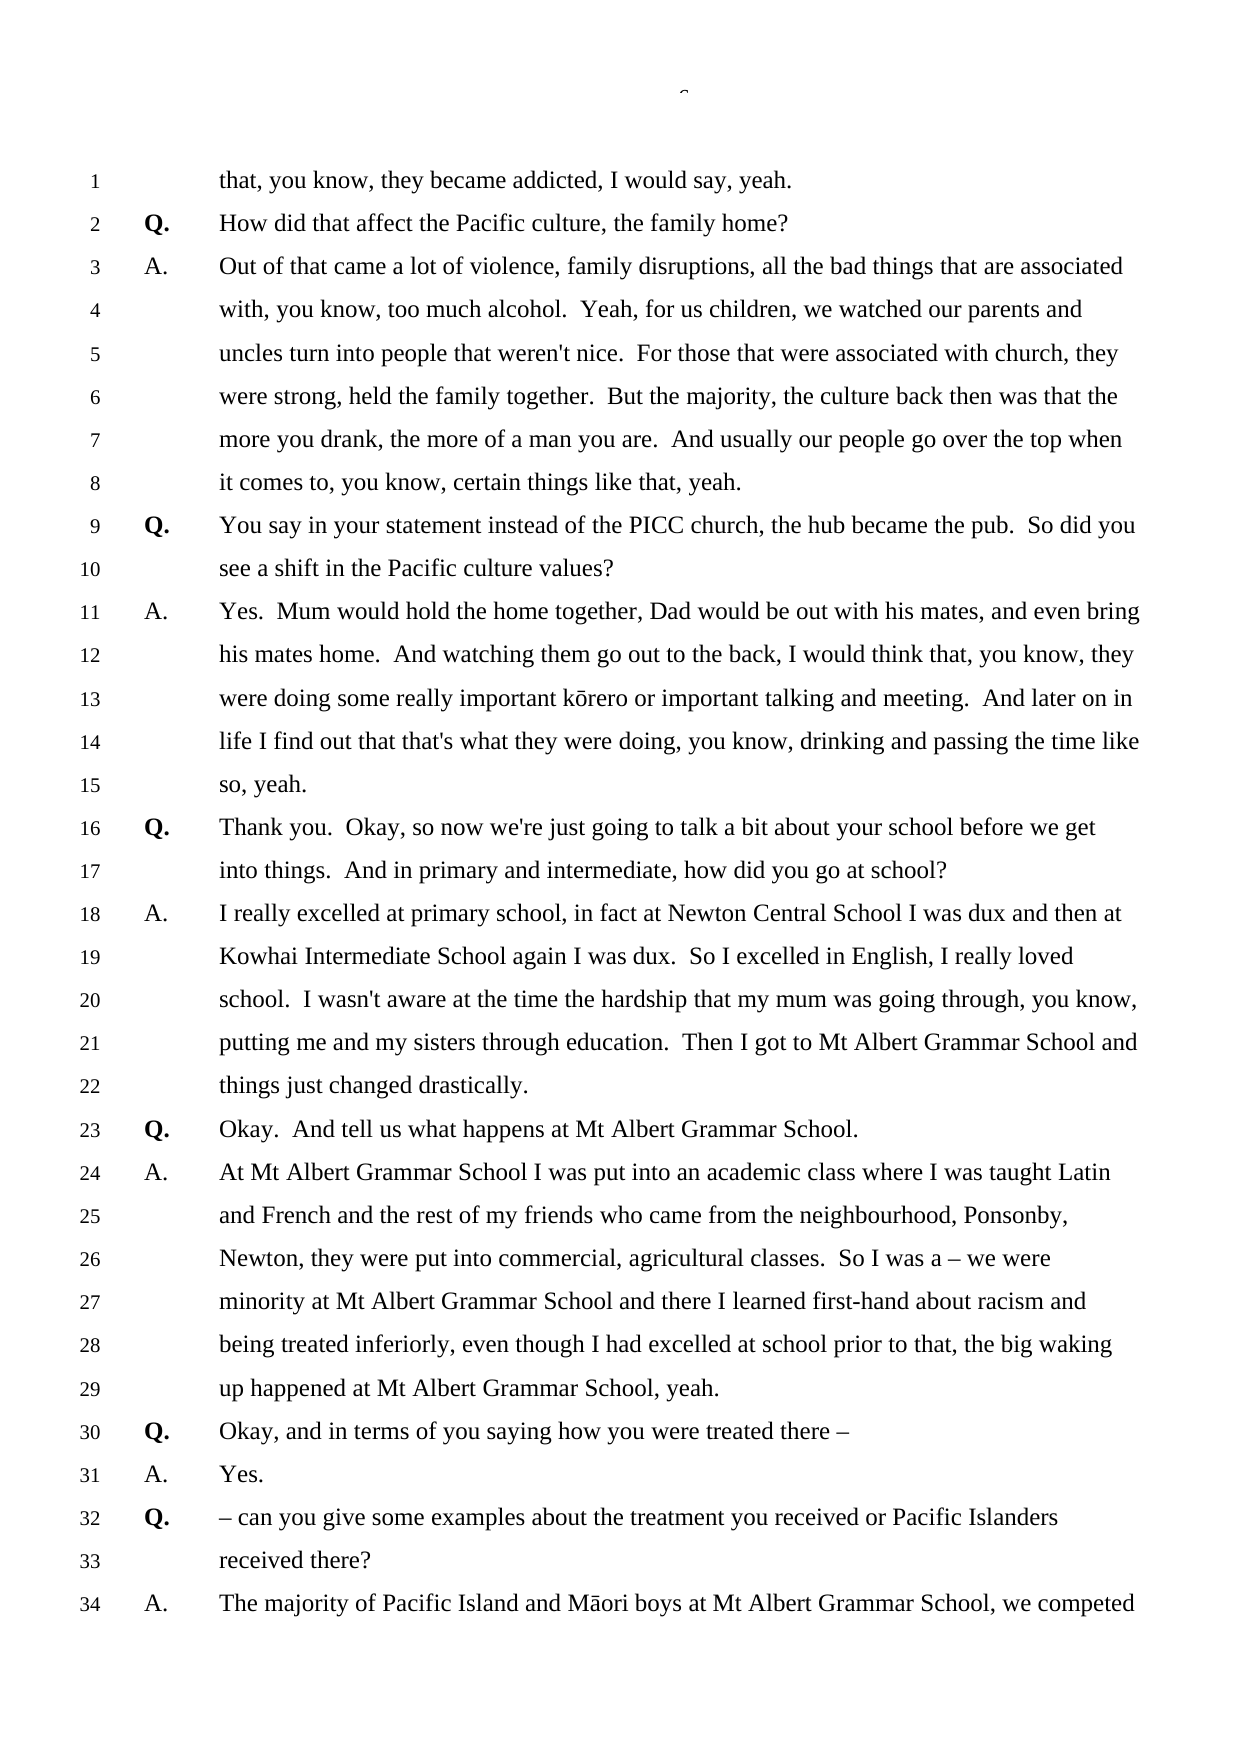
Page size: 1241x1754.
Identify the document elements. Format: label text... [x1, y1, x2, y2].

list see a shift in the Pacific culture values? [79, 553, 1151, 582]
list A. Yes. [79, 1459, 1151, 1488]
list and French and the rest of my friends who came from the neighbourhood, Ponsonby, [79, 1200, 1151, 1229]
list it comes to, you know, certain things like that, yeah. [90, 467, 1151, 496]
list A. Out of that came a lot of violence, family disruptions, all the bad things that are associated [90, 251, 1151, 280]
list Q. Okay, and in terms of you saying how you were treated there – [79, 1416, 1151, 1444]
list things just changed drastically. [79, 1071, 1151, 1099]
list putting me and my sisters through education. Then I got to Mt Albert Grammar School and [79, 1027, 1151, 1056]
list school. I wasn't aware at the time the hardship that my mum was going through, you know, [79, 984, 1151, 1013]
list A. At Mt Albert Grammar School I was put into an academic class where I was taught Latin [79, 1157, 1151, 1186]
list minority at Mt Albert Grammar School and there I learned first-hand about racism and [79, 1286, 1151, 1315]
list his mates home. And watching them go out to the back, I would think that, you know, they [79, 639, 1151, 668]
list more you drank, the more of a man you are. And usually our people go over the top when [90, 424, 1151, 453]
list life I find out that that's what they were doing, you know, drinking and passing the time like [79, 726, 1151, 754]
list A. Yes. Mum would hold the home together, Dad would be out with his mates, and even bring [79, 596, 1151, 625]
list were doing some really important kōrero or important talking and meeting. And later on in [79, 683, 1151, 711]
list were strong, held the family together. But the majority, the culture back then was that the [90, 381, 1151, 409]
list uncles turn into people that weren't nice. For those that were associated with church, they [90, 338, 1151, 366]
list Q. How did that affect the Pacific culture, the family home? [90, 208, 1151, 237]
list so, yeah. [79, 769, 1151, 798]
list A. I really excelled at primary school, in fact at Newton Central School I was dux and then at [79, 898, 1151, 927]
list into things. And in primary and intermediate, how did you go at school? [79, 855, 1151, 884]
list being treated inferiorly, even though I had excelled at school prior to that, the big waking [79, 1329, 1151, 1358]
list that, you know, they became addicted, I would say, yeah. [90, 165, 1151, 194]
list Newton, they were put into commercial, agricultural classes. So I was a – we were [79, 1243, 1151, 1272]
list Q. Okay. And tell us what happens at Mt Albert Grammar School. [79, 1114, 1151, 1142]
list with, you know, too much alcohol. Yeah, for us children, we watched our parents and [90, 294, 1151, 323]
list received there? [79, 1545, 1151, 1574]
list Q. – can you give some examples about the treatment you received or Pacific Islanders [79, 1502, 1151, 1531]
list Q. You say in your statement instead of the PICC church, the hub became the pub. So did you [90, 510, 1151, 539]
list A. The majority of Pacific Island and Māori boys at Mt Albert Grammar School, we competed [79, 1588, 1151, 1617]
list up happened at Mt Albert Grammar School, yeah. [79, 1373, 1151, 1401]
list Q. Thank you. Okay, so now we're just going to talk a bit about your school before we get [79, 812, 1151, 841]
list Kowhai Intermediate School again I was dux. So I excelled in English, I really loved [79, 941, 1151, 970]
